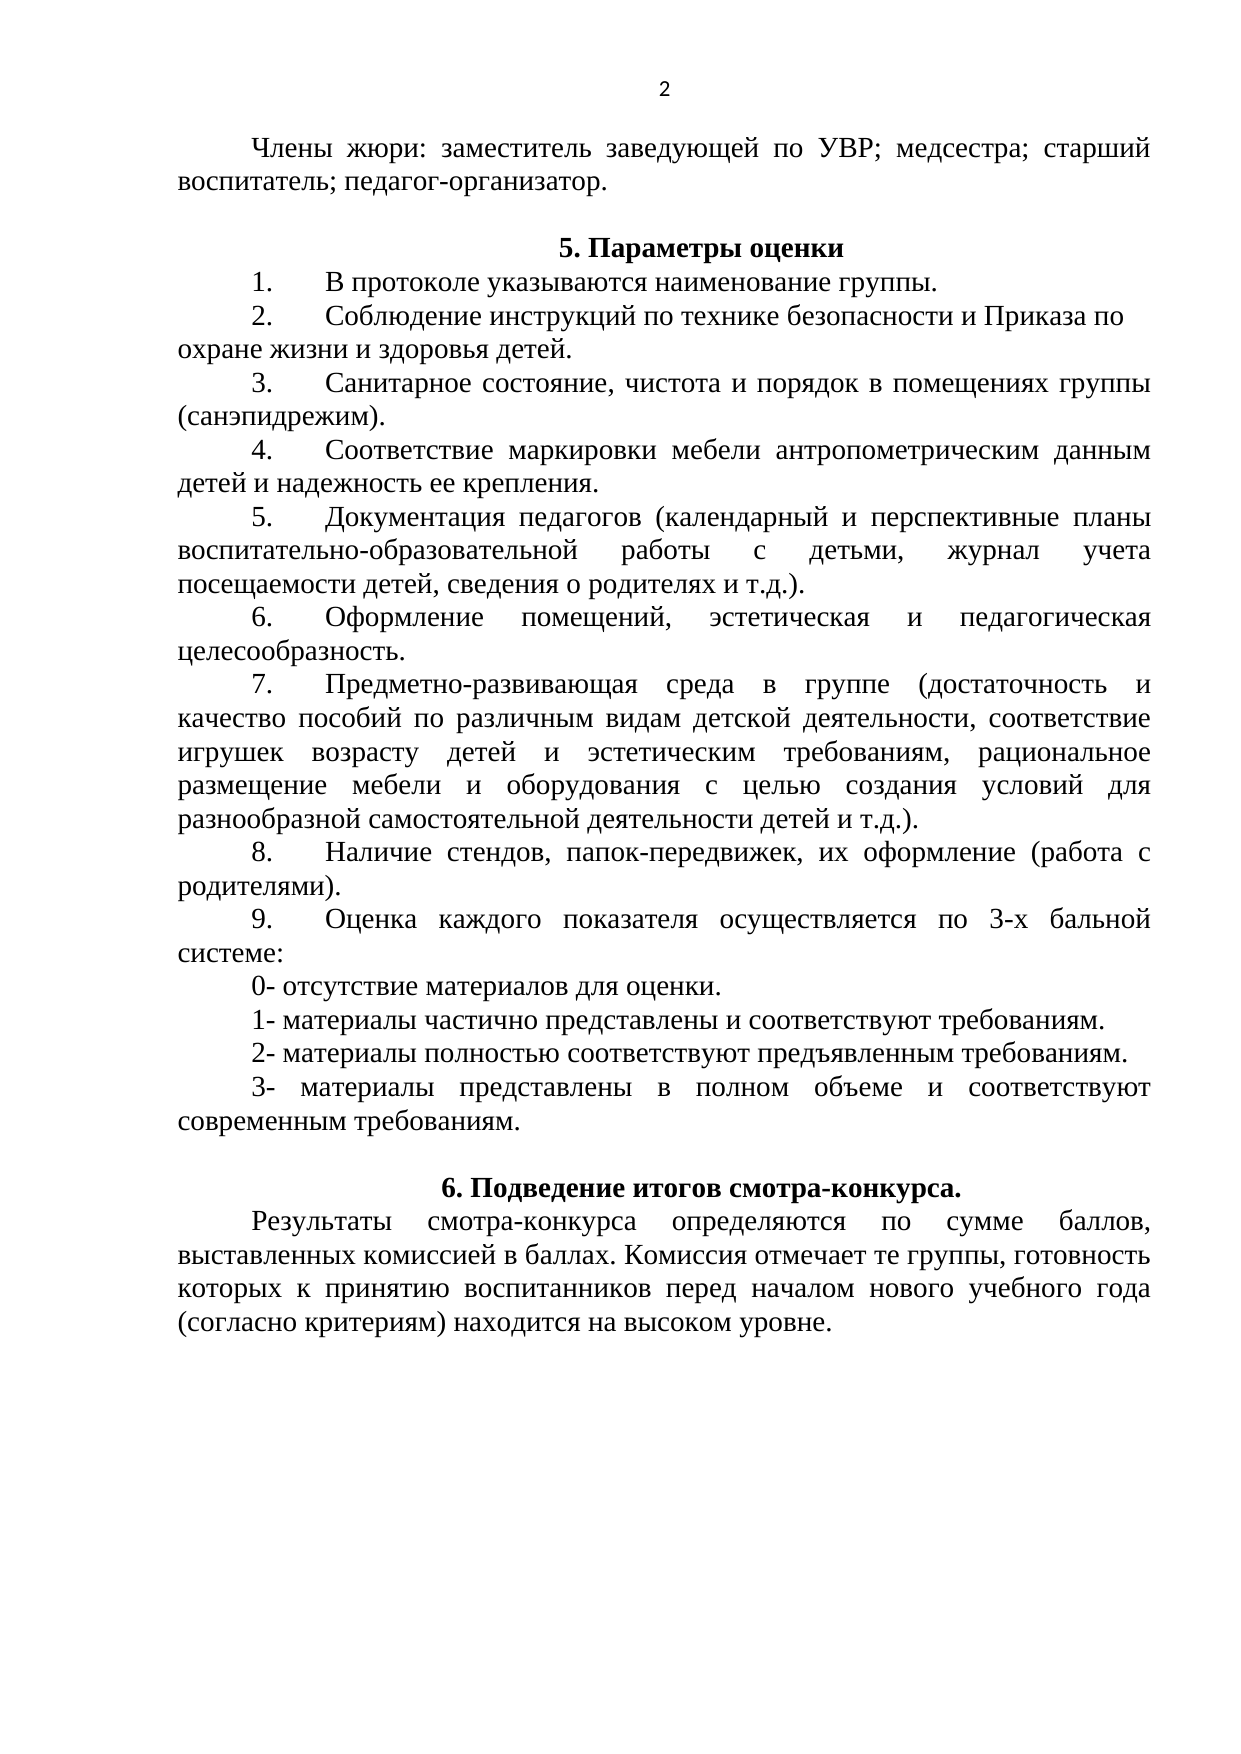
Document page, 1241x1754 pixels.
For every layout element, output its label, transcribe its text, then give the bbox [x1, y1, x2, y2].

list Оценка каждого показателя осуществляется по 3-х бальной системе: [177, 901, 1152, 968]
text Члены жюри: заместитель заведующей по УВР; медсестра; старший воспитатель; педагог-организатор. [177, 130, 1152, 197]
text 0- отсутствие материалов для оценки. [177, 968, 1152, 1002]
text 2- материалы полностью соответствуют предъявленным требованиям. [177, 1036, 1152, 1069]
list Соответствие маркировки мебели антропометрическим данным детей и надежность ее крепления. [177, 432, 1152, 499]
list Оформление помещений, эстетическая и педагогическая целесообразность. [177, 599, 1152, 667]
text 1- материалы частично представлены и соответствуют требованиям. [177, 1002, 1152, 1036]
list Санитарное состояние, чистота и порядок в помещениях группы (санэпидрежим). [177, 365, 1152, 432]
list Соблюдение инструкций по технике безопасности и Приказа по охране жизни и здоровья детей. [177, 298, 1152, 365]
list В протоколе указываются наименование группы. [177, 264, 1152, 298]
text 6. Подведение итогов смотра-конкурса. [177, 1170, 1152, 1203]
text Результаты смотра-конкурса определяются по сумме баллов, выставленных комиссией в баллах. Комиссия отмечает те группы, готовность которых к принятию воспитанников перед началом нового учебного года (согласно критериям) находится на высоком уровне. [177, 1203, 1152, 1337]
text 5. Параметры оценки [177, 231, 1152, 264]
list Наличие стендов, папок-передвижек, их оформление (работа с родителями). [177, 834, 1152, 901]
list Документация педагогов (календарный и перспективные планы воспитательно-образовательной работы с детьми, журнал учета посещаемости детей, сведения о родителях и т.д.). [177, 499, 1152, 599]
text 3- материалы представлены в полном объеме и соответствуют современным требованиям. [177, 1069, 1152, 1136]
list Предметно-развивающая среда в группе (достаточность и качество пособий по различным видам детской деятельности, соответствие игрушек возрасту детей и эстетическим требованиям, рациональное размещение мебели и оборудования с целью создания условий для разнообразной самостоятельной деятельности детей и т.д.). [177, 667, 1152, 834]
